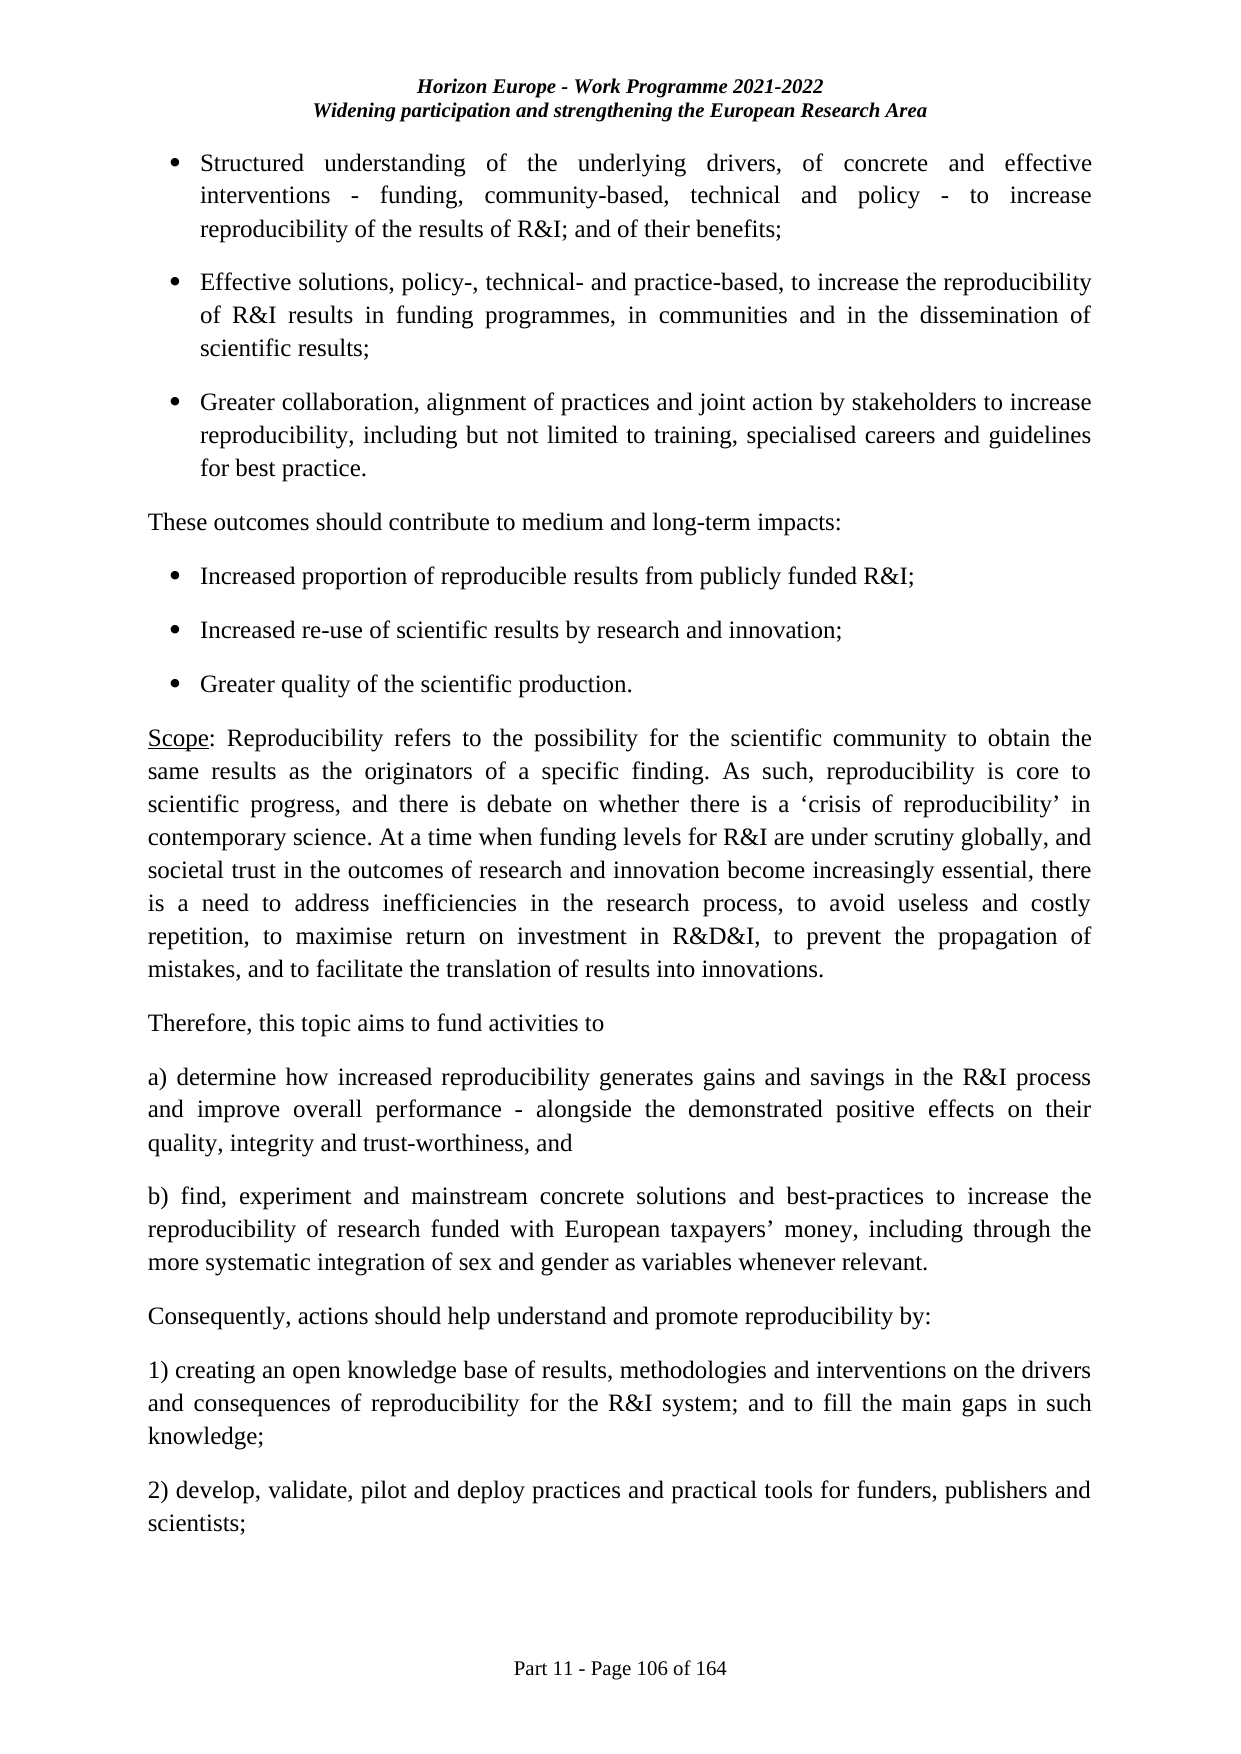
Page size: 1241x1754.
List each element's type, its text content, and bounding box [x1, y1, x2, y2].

text Consequently, actions should help understand and promote reproducibility by: [148, 1301, 1093, 1330]
list Greater collaboration, alignment of practices and joint action by stakeholders to increase reproducibility, including but not limited to training, specialised careers and guidelines for best practice. [181, 387, 1093, 482]
list Greater quality of the scientific production. [181, 669, 1093, 698]
list Increased proportion of reproducible results from publicly funded R&I; [181, 561, 1093, 590]
text a) determine how increased reproducibility generates gains and savings in the R&I process and improve overall performance - alongside the demonstrated positive effects on their quality, integrity and trust-worthiness, and [148, 1062, 1093, 1156]
list Increased re-use of scientific results by research and innovation; [181, 615, 1093, 644]
text 2) develop, validate, pilot and deploy practices and practical tools for funders, publishers and scientists; [148, 1475, 1093, 1537]
text b) find, experiment and mainstream concrete solutions and best-practices to increase the reproducibility of research funded with European taxpayers’ money, including through the more systematic integration of sex and gender as variables whenever relevant. [148, 1181, 1093, 1276]
text 1) creating an open knowledge base of results, methodologies and interventions on the drivers and consequences of reproducibility for the R&I system; and to fill the main gaps in such knowledge; [148, 1355, 1093, 1450]
text Scope: Reproducibility refers to the possibility for the scientific community to obtain the same results as the originators of a specific finding. As such, reproducibility is core to scientific progress, and there is debate on whether there is a ‘crisis of reproducibility’ in contemporary science. At a time when funding levels for R&I are under scrutiny globally, and societal trust in the outcomes of research and innovation become increasingly essential, there is a need to address inefficiencies in the research process, to avoid useless and costly repetition, to maximise return on investment in R&D&I, to prevent the propagation of mistakes, and to facilitate the translation of results into innovations. [148, 723, 1093, 983]
list Effective solutions, policy-, technical- and practice-based, to increase the reproducibility of R&I results in funding programmes, in communities and in the dissemination of scientific results; [181, 267, 1093, 362]
text Therefore, this topic aims to fund activities to [148, 1008, 1093, 1036]
list Structured understanding of the underlying drivers, of concrete and effective interventions - funding, community-based, technical and policy - to increase reproducibility of the results of R&I; and of their benefits; [181, 148, 1093, 242]
text These outcomes should contribute to medium and long-term impacts: [148, 507, 1093, 536]
